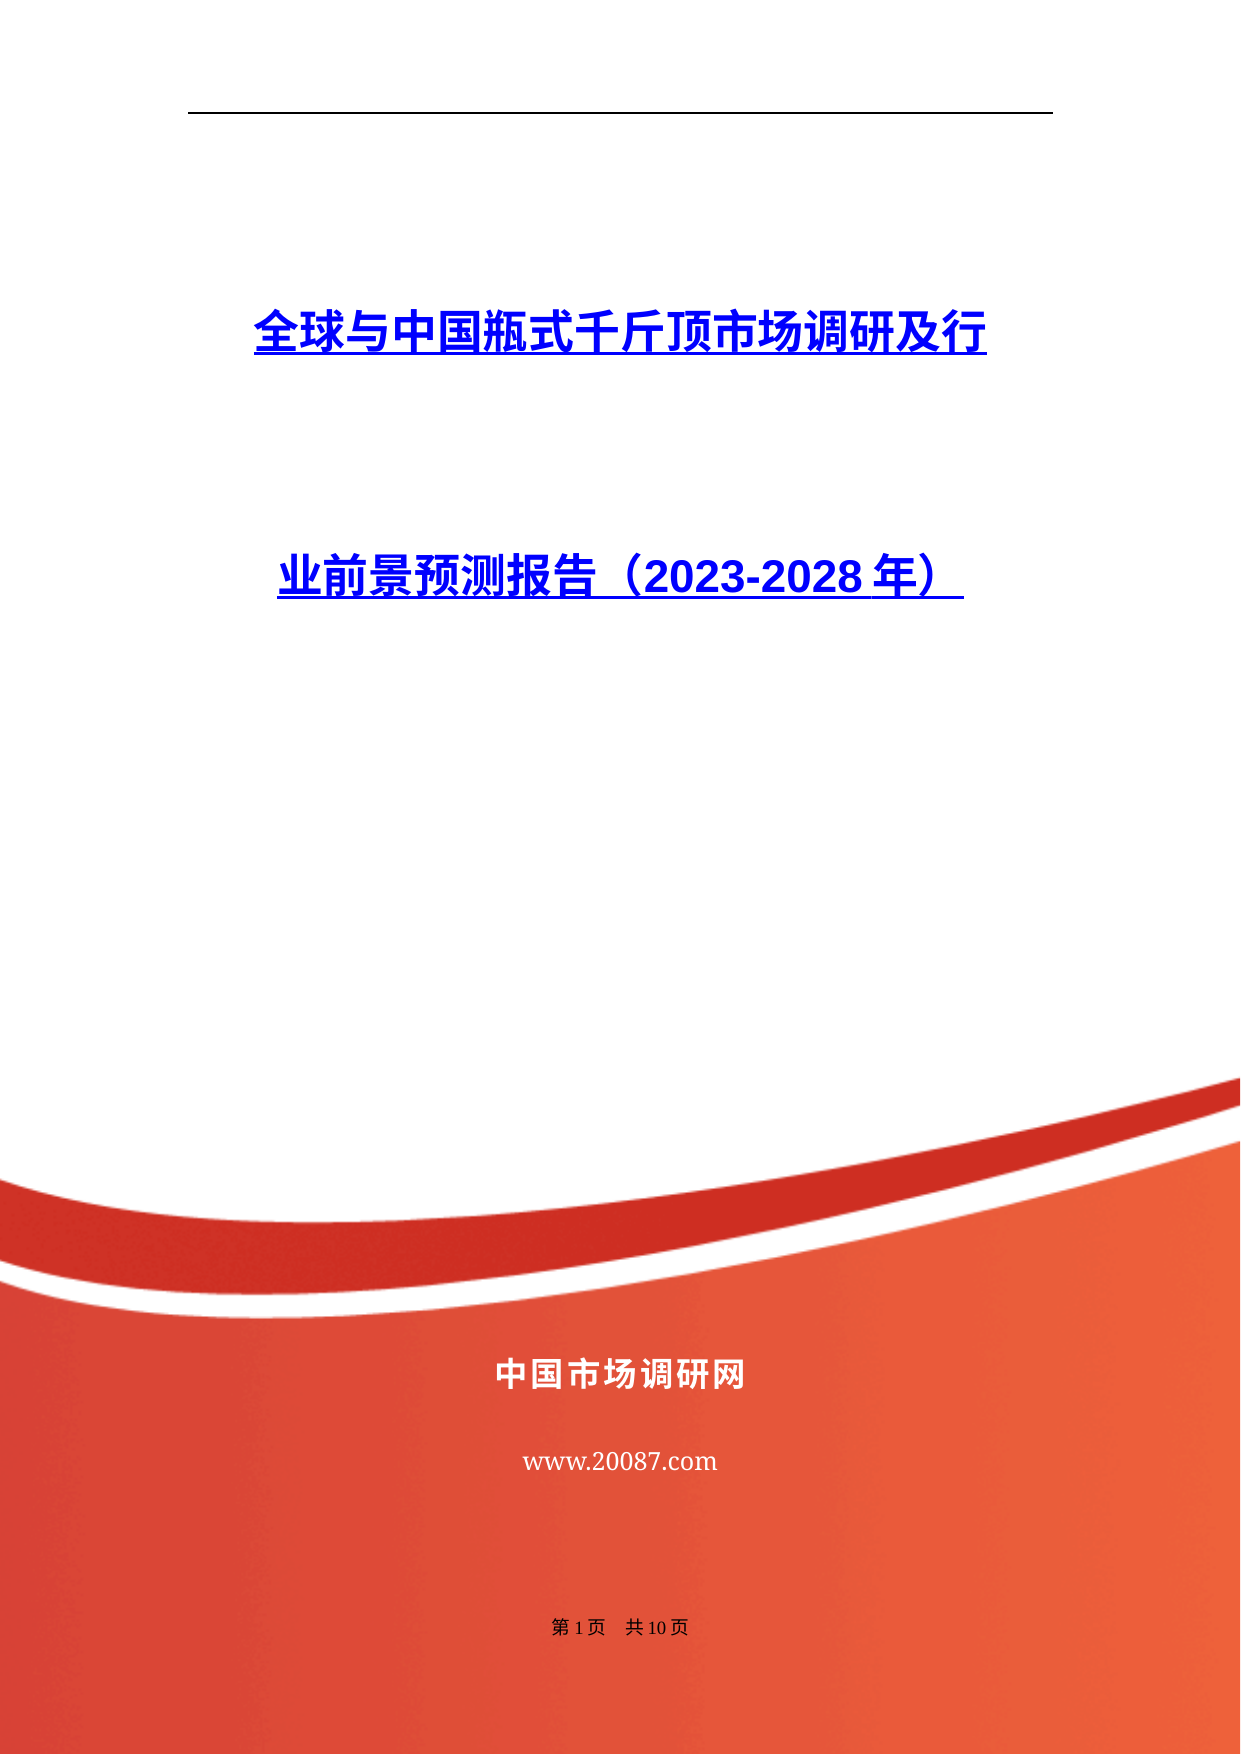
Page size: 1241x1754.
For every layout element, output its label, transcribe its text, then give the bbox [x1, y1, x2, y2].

table_header 全球与中国瓶式千斤顶市场调研及行业前景预测报告（2023-2028年） [188, 207, 1053, 773]
picture [0, 1006, 1241, 1754]
subtitle 中国市场调研网 [187, 1339, 1053, 1404]
text www.20087.com [187, 1428, 1053, 1493]
